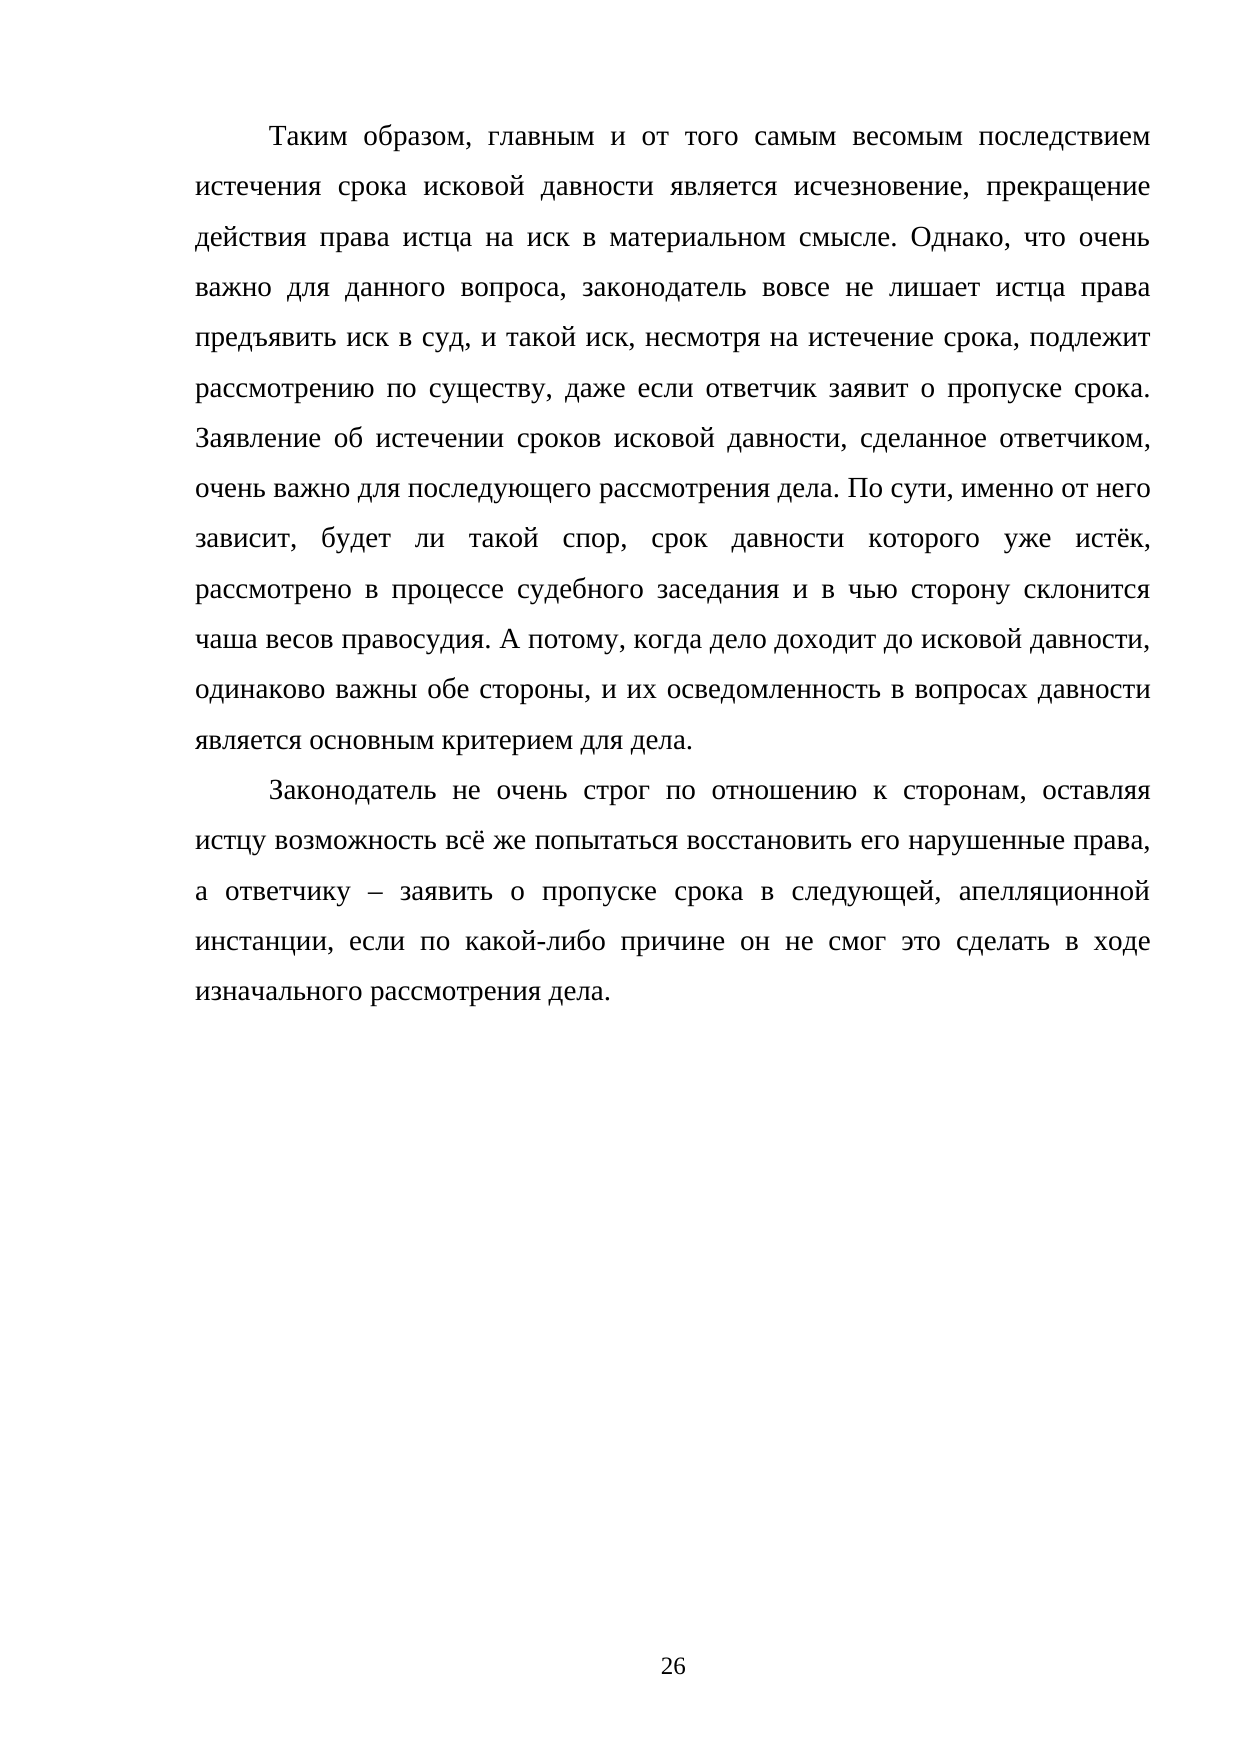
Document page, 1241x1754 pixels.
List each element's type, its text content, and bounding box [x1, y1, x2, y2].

text Таким образом, главным и от того самым весомым последствием истечения срока исковой давности является исчезновение, прекращение действия права истца на иск в материальном смысле. Однако, что очень важно для данного вопроса, законодатель вовсе не лишает истца права предъявить иск в суд, и такой иск, несмотря на истечение срока, подлежит рассмотрению по существу, даже если ответчик заявит о пропуске срока. Заявление об истечении сроков исковой давности, сделанное ответчиком, очень важно для последующего рассмотрения дела. По сути, именно от него зависит, будет ли такой спор, срок давности которого уже истёк, рассмотрено в процессе судебного заседания и в чью сторону склонится чаша весов правосудия. А потому, когда дело доходит до исковой давности, одинаково важны обе стороны, и их осведомленность в вопросах давности является основным критерием для дела. [195, 118, 1152, 755]
text Законодатель не очень строг по отношению к сторонам, оставляя истцу возможность всё же попытаться восстановить его нарушенные права, а ответчику – заявить о пропуске срока в следующей, апелляционной инстанции, если по какой-либо причине он не смог это сделать в ходе изначального рассмотрения дела. [195, 772, 1152, 1007]
